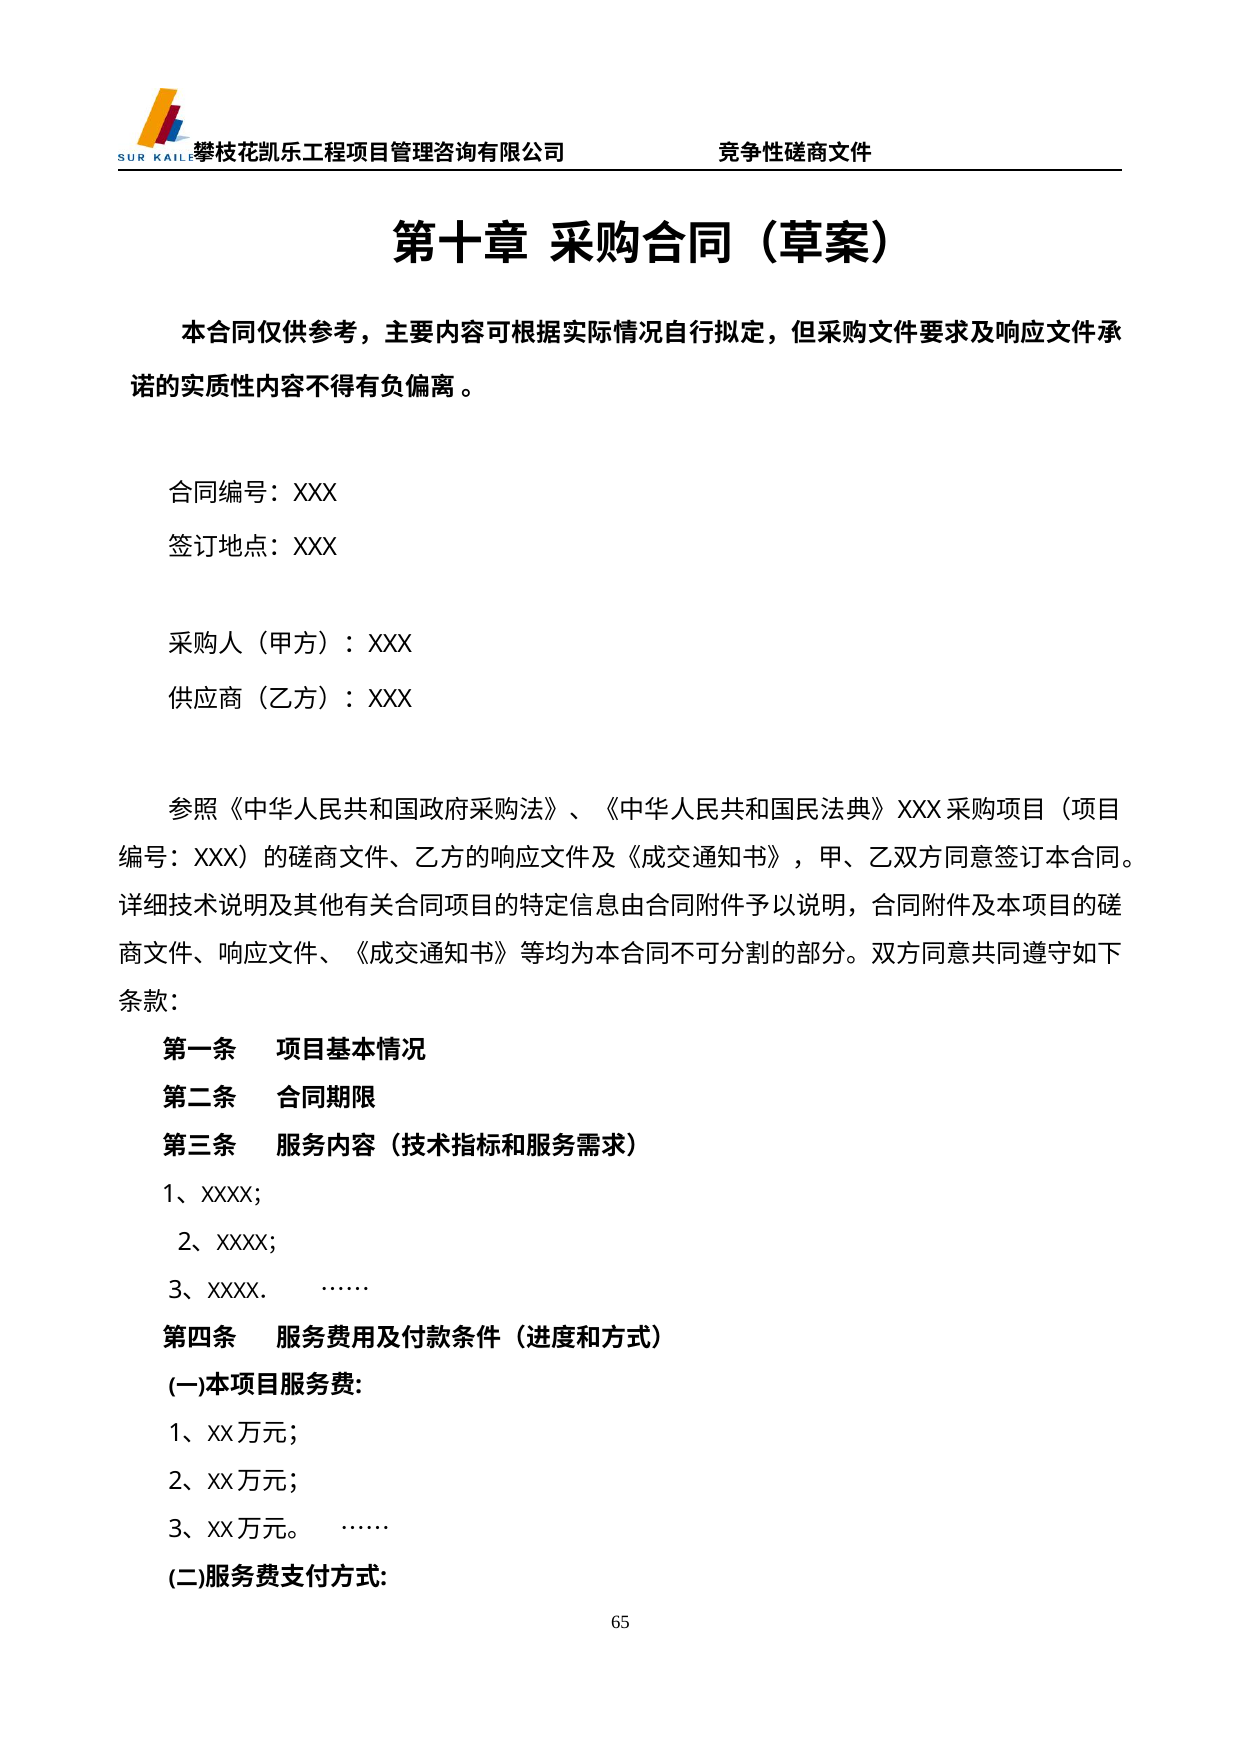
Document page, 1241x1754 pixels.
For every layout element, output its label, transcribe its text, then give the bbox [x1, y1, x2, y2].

text 参照《中华人民共和国政府采购法》、《中华人民共和国民法典》XXX采购项目（项目编号：XXX）的磋商文件、乙方的响应文件及《成交通知书》，甲、乙双方同意签订本合同。详细技术说明及其他有关合同项目的特定信息由合同附件予以说明，合同附件及本项目的磋商文件、响应文件、《成交通知书》等均为本合同不可分割的部分。双方同意共同遵守如下条款： [118, 781, 1122, 1020]
list 本项目服务费: [118, 1356, 1122, 1403]
text 供应商（乙方）：XXX [118, 678, 1122, 714]
list 服务费用及付款条件（进度和方式） [118, 1308, 1122, 1356]
list 合同期限 [118, 1068, 1122, 1116]
text 3、XXXX． …… [118, 1260, 1122, 1308]
list 服务费支付方式: [118, 1547, 1122, 1595]
picture [118, 88, 194, 161]
text 3、XX万元。 …… [118, 1499, 1122, 1547]
text 2、XXXX； [177, 1212, 1122, 1260]
text 采购人（甲方）：XXX [118, 624, 1122, 660]
text 1、XXXX； [118, 1164, 1122, 1212]
text 合同编号：XXX [118, 472, 1122, 508]
text 1、XX万元； [118, 1403, 1122, 1451]
title 第十章 采购合同（草案） [118, 206, 1122, 273]
list 本合同仅供参考，主要内容可根据实际情况自行拟定，但采购文件要求及响应文件承诺的实质性内容不得有负偏离 。 [131, 312, 1122, 403]
list 服务内容（技术指标和服务需求） [118, 1116, 1122, 1164]
text 签订地点：XXX [118, 526, 1122, 563]
list 项目基本情况 [118, 1020, 1122, 1068]
text 2、XX万元； [118, 1451, 1122, 1499]
